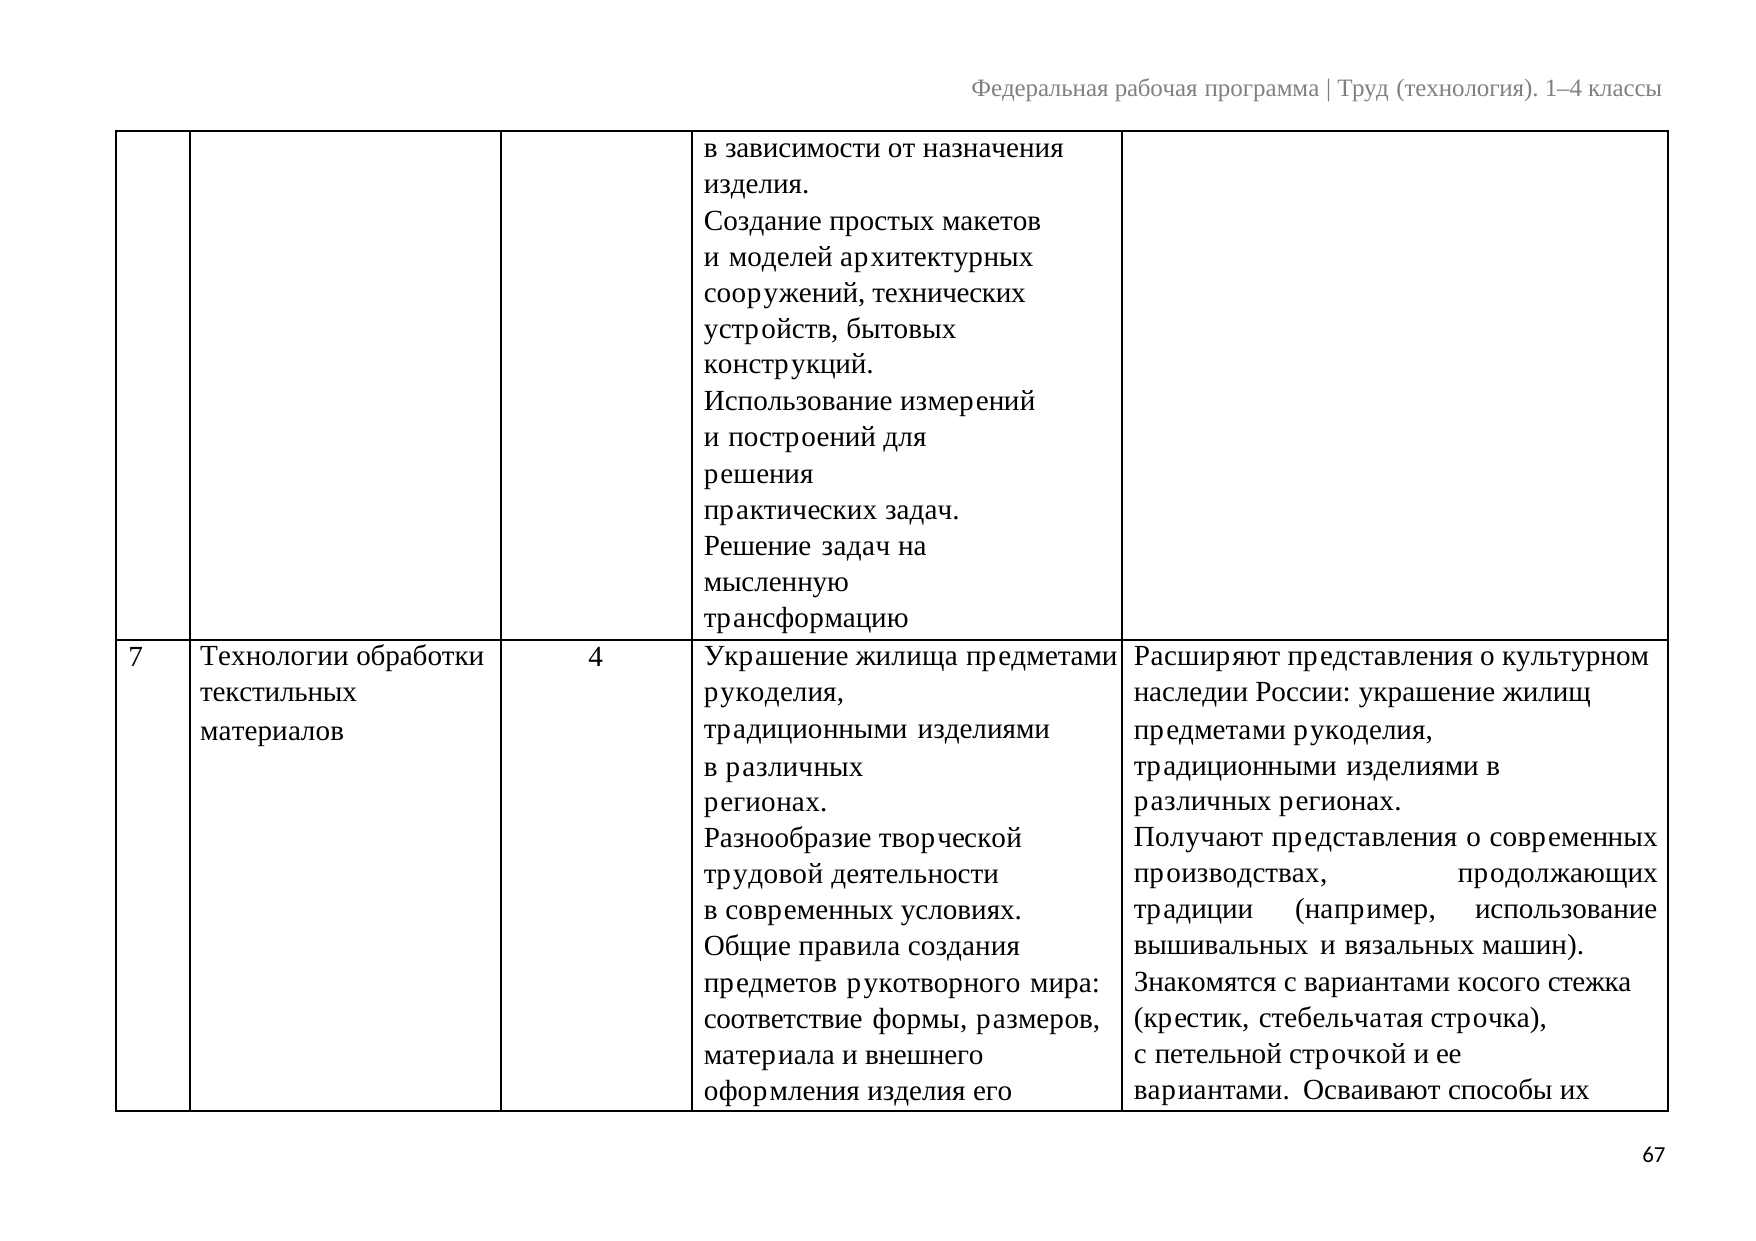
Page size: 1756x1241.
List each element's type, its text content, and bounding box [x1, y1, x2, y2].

table_cell Технологии обработки текстильных материалов [191, 641, 500, 1110]
table_header [1123, 132, 1667, 639]
table_header [502, 132, 691, 639]
table_header в зависимости от назначения изделия. Создание простых макетов и моделей архитектурных сооружений, технических устройств, бытовых конструкций. Использование измерений и построений для решения практических задач. Решение задач на мысленную трансформацию трехмерной конструкции в развертку (и наоборот) [693, 132, 1121, 639]
table_cell 4 [502, 641, 691, 1110]
table_header [191, 132, 500, 639]
table_cell Украшение жилища предметами рукоделия, традиционными изделиями в различных регионах. Разнообразие творческой трудовой деятельности в современных условиях. Общие правила создания предметов рукотворного мира: соответствие формы, размеров, материала и внешнего оформления изделия его назначению. [693, 641, 1121, 1110]
table_cell Расширяют представления о культурном наследии России: украшение жилищ предметами рукоделия, традиционными изделиями в различных регионах. Получают представления о современных производствах, продолжающих традиции (например, использование вышивальных и вязальных машин). Знакомятся с вариантами косого стежка (крестик, стебельчатая строчка), с петельной строчкой и ее вариантами. Осваивают способы их выполнения. Осваивают узелковое закрепление нитки [1123, 641, 1667, 1110]
table_cell 7 [117, 641, 189, 1110]
table_header [117, 132, 189, 639]
